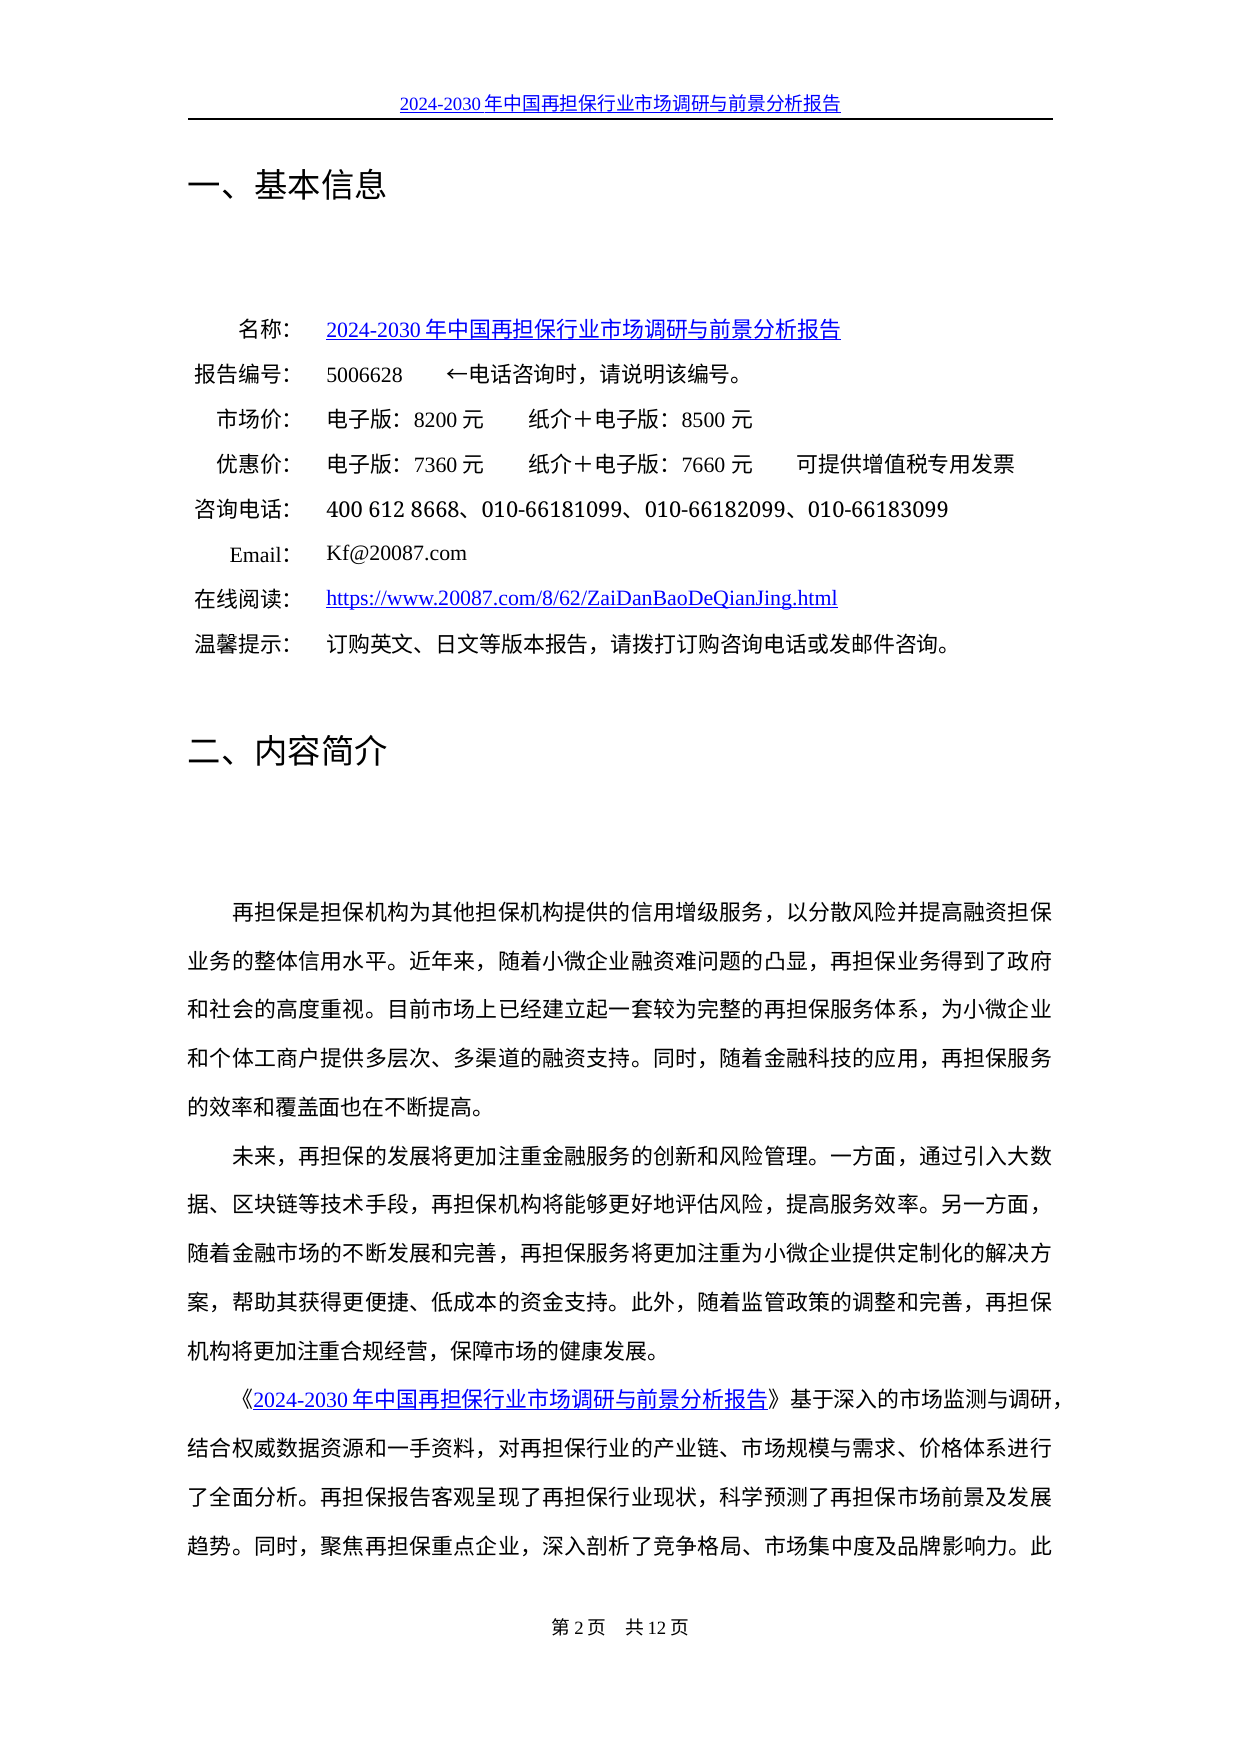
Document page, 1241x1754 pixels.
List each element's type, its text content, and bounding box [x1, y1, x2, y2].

table_cell 温馨提示： [167, 627, 315, 672]
table_cell 报告编号： [167, 357, 315, 402]
table_cell Kf@20087.com [315, 537, 1073, 582]
table_cell 电子版：7360 元 纸介＋电子版：7660 元 可提供增值税专用发票 [315, 447, 1073, 492]
table_cell 5006628 ←电话咨询时，请说明该编号。 [315, 357, 1073, 402]
table_cell 400 612 8668、010-66181099、010-66182099、010-66183099 [315, 492, 1073, 537]
table_header 2024-2030年中国再担保行业市场调研与前景分析报告 [315, 312, 1073, 357]
table_cell 电子版：8200 元 纸介＋电子版：8500 元 [315, 402, 1073, 447]
table_cell 市场价： [167, 402, 315, 447]
title 一、基本信息 [187, 150, 1053, 215]
table_cell 订购英文、日文等版本报告，请拨打订购咨询电话或发邮件咨询。 [315, 627, 1073, 672]
table_header 名称： [167, 312, 315, 357]
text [187, 894, 1053, 1561]
table_cell [315, 582, 1073, 627]
table_cell 优惠价： [167, 447, 315, 492]
table_cell 在线阅读： [167, 582, 315, 627]
title 二、内容简介 [187, 717, 1053, 782]
table_cell 咨询电话： [167, 492, 315, 537]
table_cell Email： [167, 537, 315, 582]
